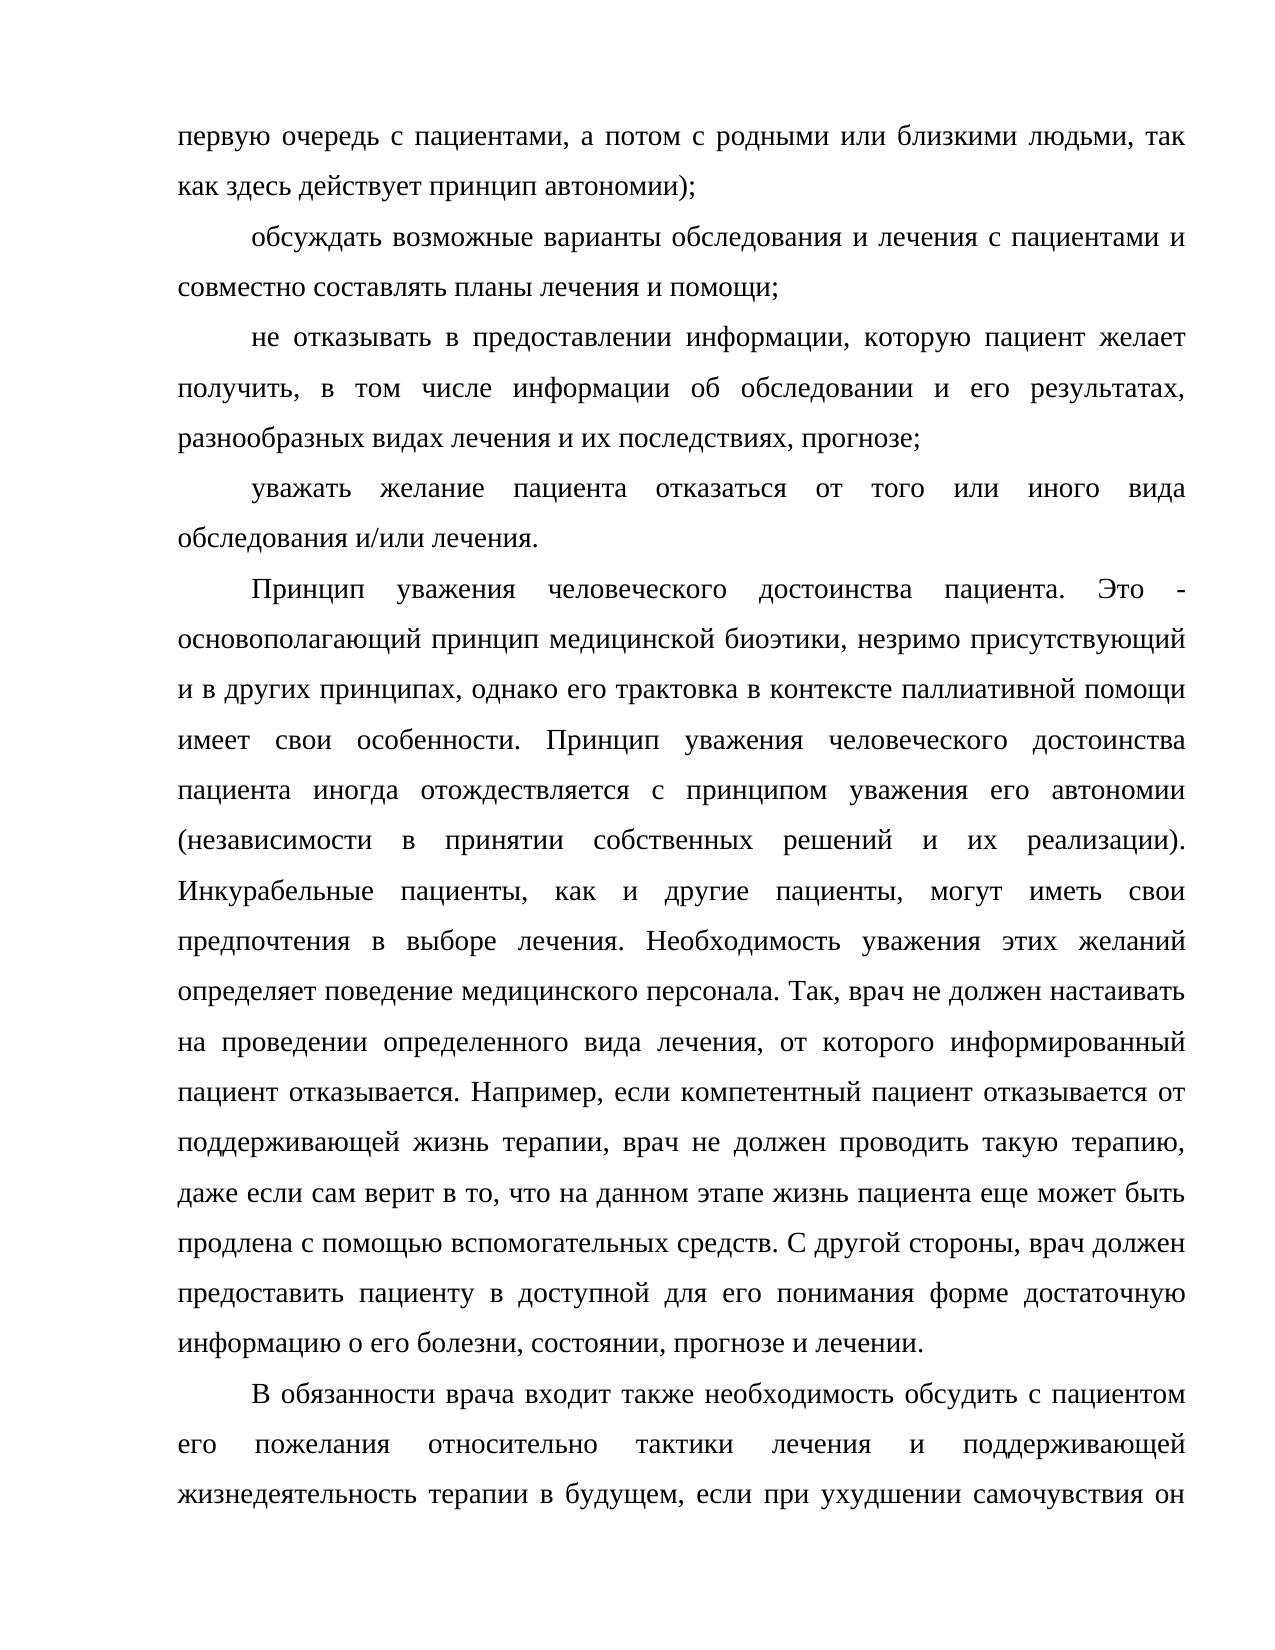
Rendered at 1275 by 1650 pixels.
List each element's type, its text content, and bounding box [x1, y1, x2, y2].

text Принцип уважения человеческого достоинства пациента. Это - основополагающий принцип медицинской биоэтики, незримо присутствующий и в других принципах, однако его трактовка в контексте паллиативной помощи имеет свои особенности. Принцип уважения человеческого достоинства пациента иногда отождествляется с принципом уважения его автономии (независимости в принятии собственных решений и их реализации). Инкурабельные пациенты, как и другие пациенты, могут иметь свои предпочтения в выборе лечения. Необходимость уважения этих желаний определяет поведение медицинского персонала. Так, врач не должен настаивать на проведении определенного вида лечения, от которого информированный пациент отказывается. Например, если компетентный пациент отказывается от поддерживающей жизнь терапии, врач не должен проводить такую терапию, даже если сам верит в то, что на данном этапе жизнь пациента еще может быть продлена с помощью вспомогательных средств. С другой стороны, врач должен предоставить пациенту в доступной для его понимания форме достаточную информацию о его болезни, состоянии, прогнозе и лечении. [177, 571, 1186, 1359]
text не отказывать в предоставлении информации, которую пациент желает получить, в том числе информации об обследовании и его результатах, разнообразных видах лечения и их последствиях, прогнозе; [177, 319, 1186, 453]
text обсуждать возможные варианты обследования и лечения с пациентами и совместно составлять планы лечения и помощи; [177, 219, 1186, 303]
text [177, 1376, 1186, 1510]
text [177, 118, 1186, 202]
text уважать желание пациента отказаться от того или иного вида обследования и/или лечения. [177, 470, 1186, 554]
